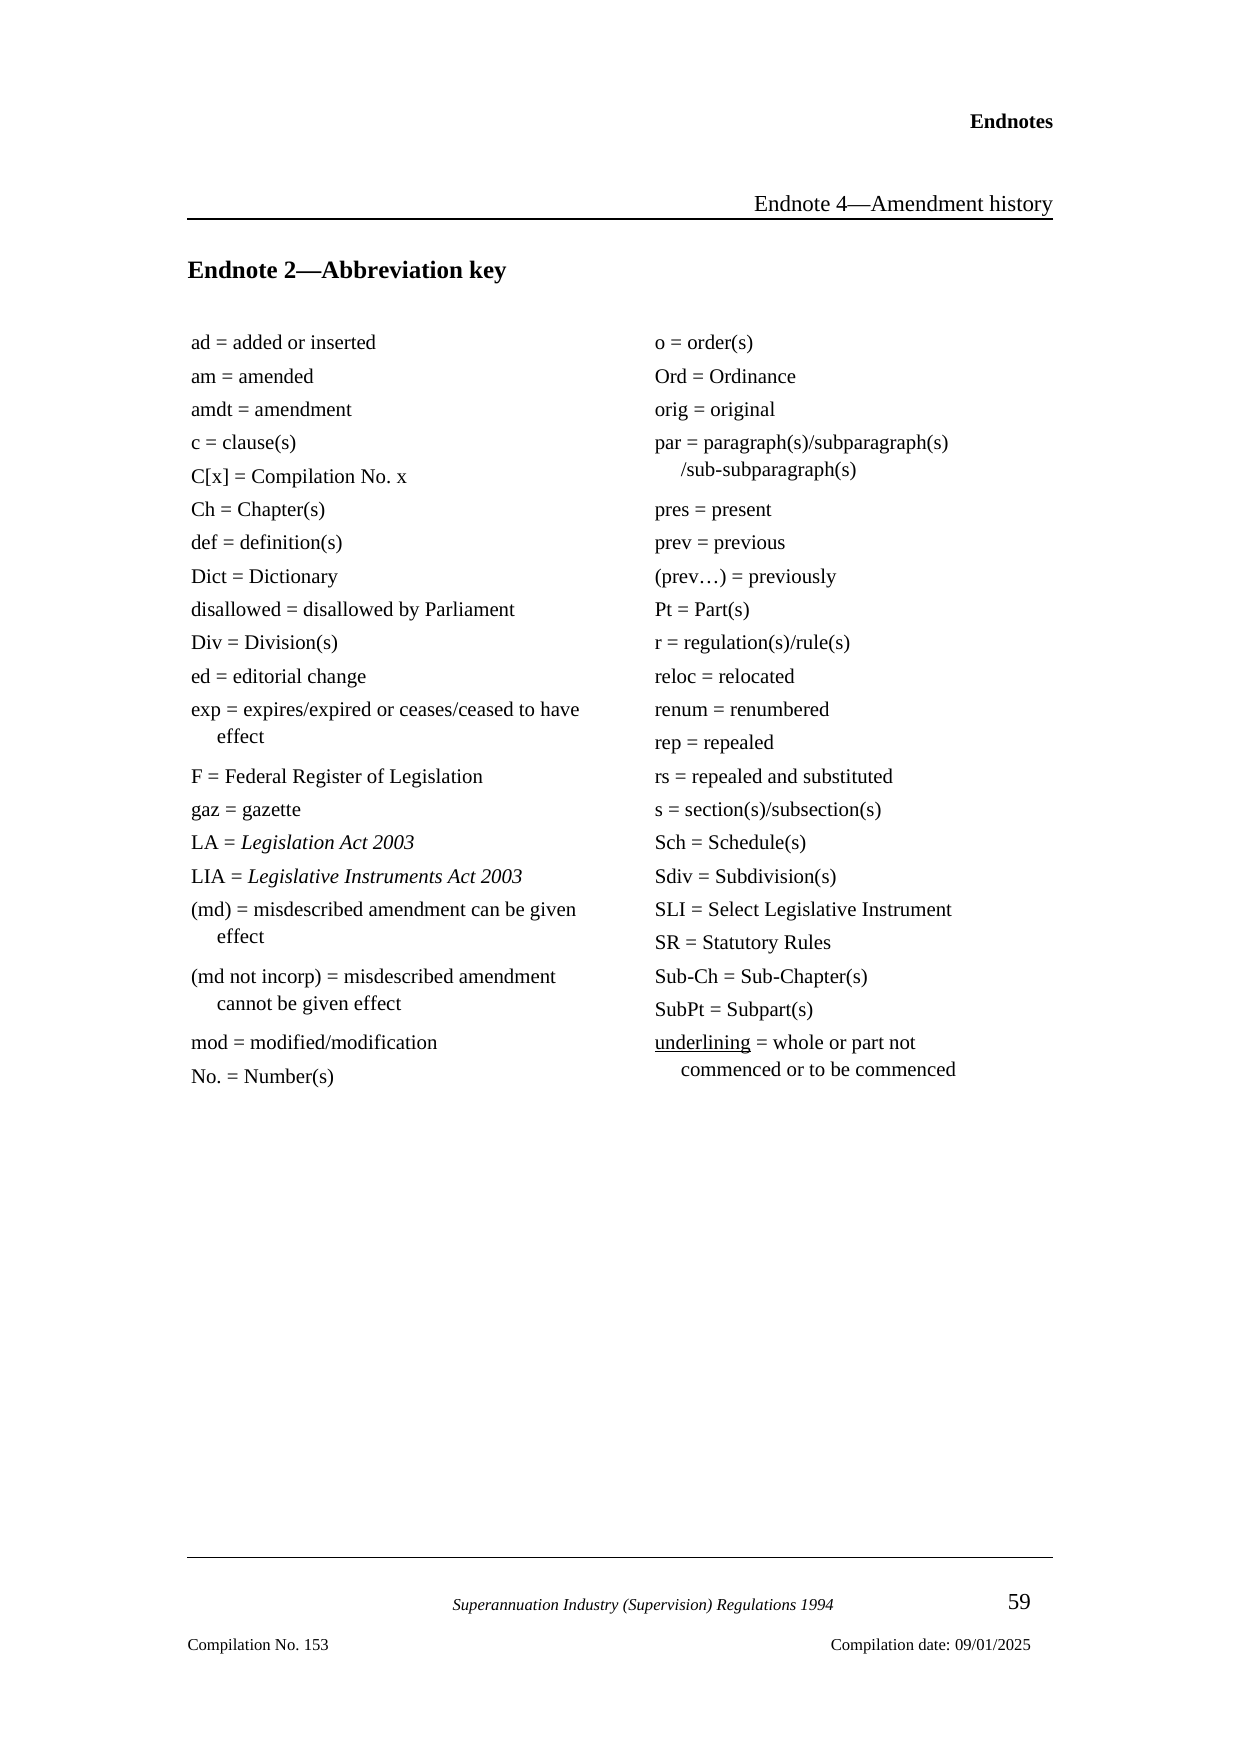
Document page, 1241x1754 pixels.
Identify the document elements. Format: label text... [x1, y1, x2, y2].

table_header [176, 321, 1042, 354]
subtitle Endnote 2—Abbreviation key [187, 255, 1053, 283]
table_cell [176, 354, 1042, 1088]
